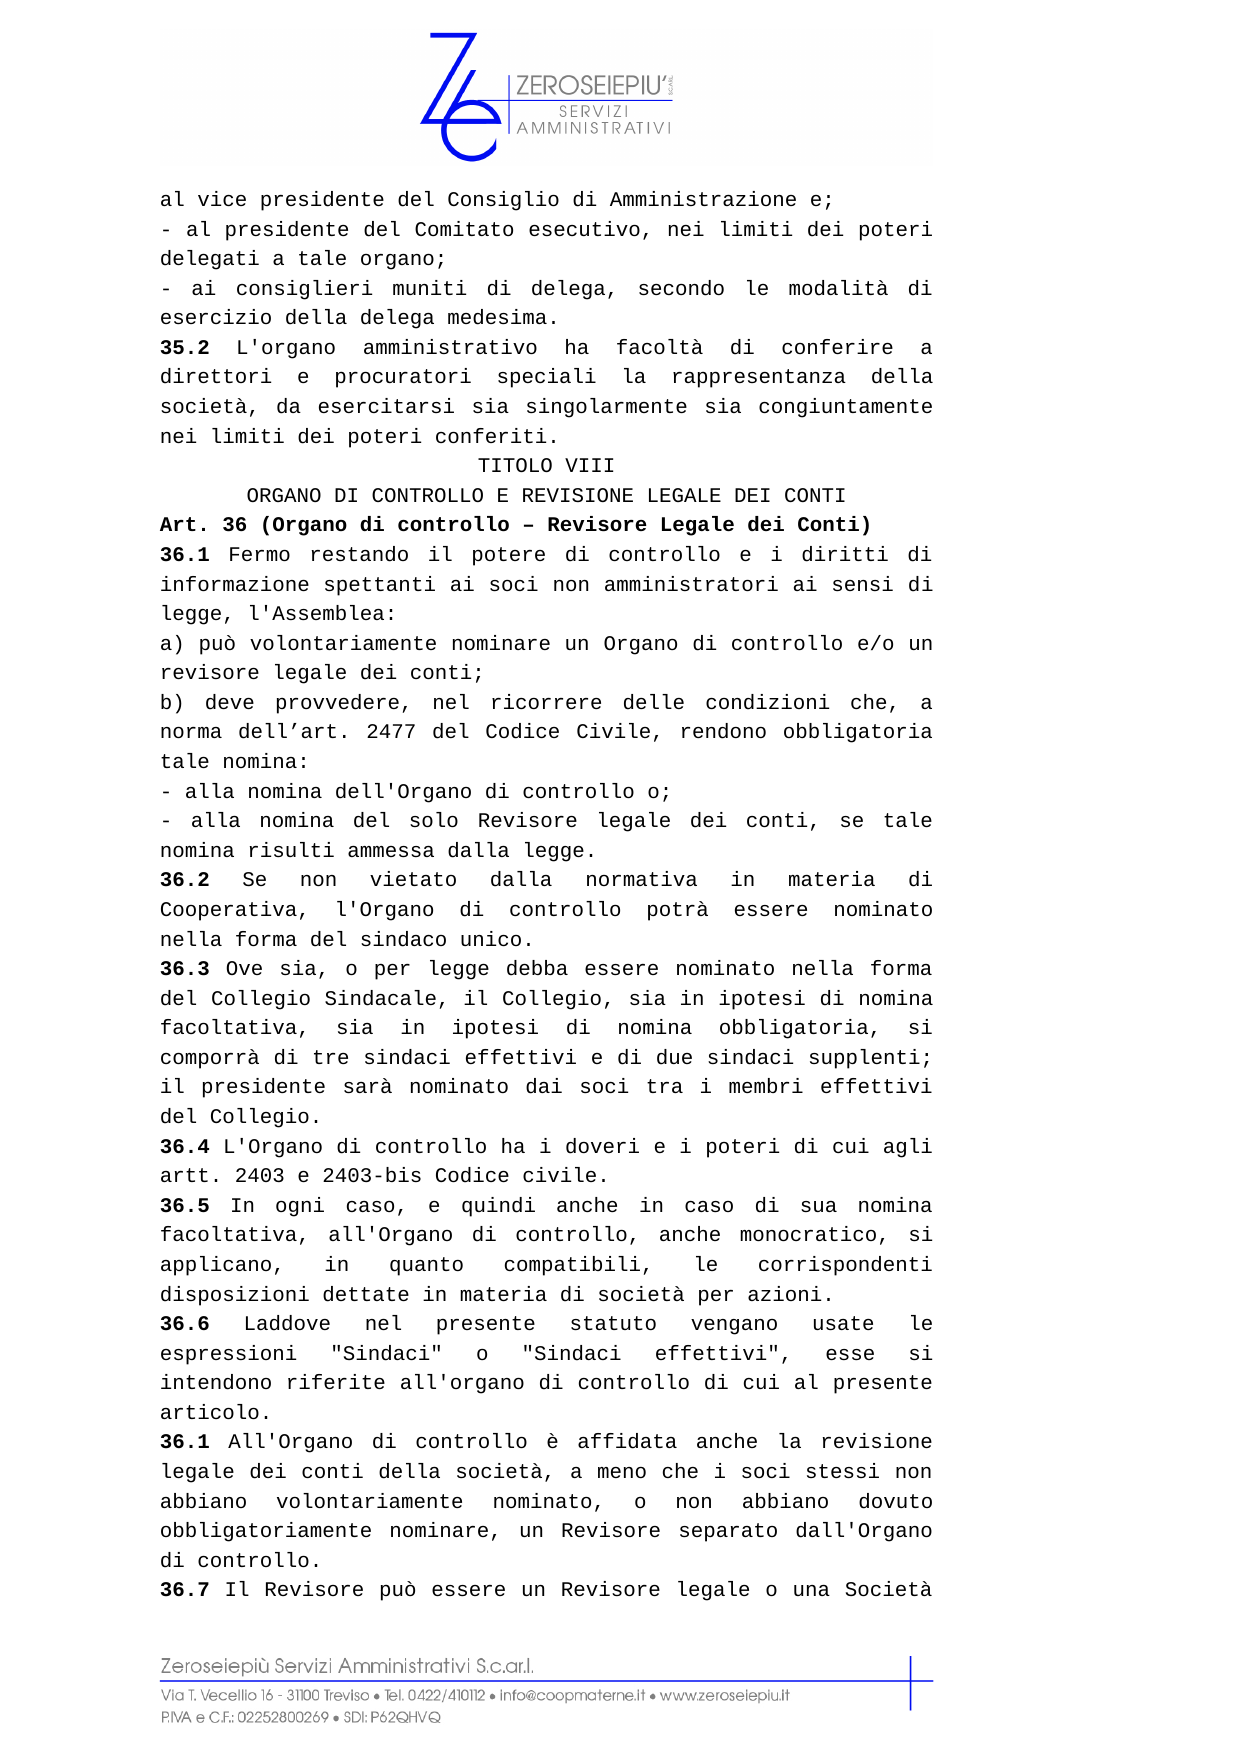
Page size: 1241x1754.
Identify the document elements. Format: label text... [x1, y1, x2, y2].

text 36.4 L'Organo di controllo ha i doveri e i poteri di cui agli artt. 2403 e 2403-bis Codice civile. [159, 1130, 933, 1189]
picture [159, 29, 934, 166]
text 36.3 Ove sia, o per legge debba essere nominato nella forma del Collegio Sindacale, il Collegio, sia in ipotesi di nomina facoltativa, sia in ipotesi di nomina obbligatoria, si comporrà di tre sindaci effettivi e di due sindaci supplenti; il presidente sarà nominato dai soci tra i membri effettivi del Collegio. [159, 952, 933, 1130]
text b) deve provvedere, nel ricorrere delle condizioni che, a norma dell’art. 2477 del Codice Civile, rendono obbligatoria tale nomina: [159, 686, 933, 775]
text - al presidente o, in ipotesi di sua assenza o impedimento, al vice presidente del Consiglio di Amministrazione e; [159, 183, 933, 213]
text a) può volontariamente nominare un Organo di controllo e/o un revisore legale dei conti; [159, 627, 933, 686]
text 36.5 In ogni caso, e quindi anche in caso di sua nomina facoltativa, all'Organo di controllo, anche monocratico, si applicano, in quanto compatibili, le corrispondenti disposizioni dettate in materia di società per azioni. [159, 1189, 933, 1307]
text TITOLO VIII [159, 449, 933, 479]
text Art. 36 (Organo di controllo – Revisore Legale dei Conti) [159, 508, 933, 538]
text 36.6 Laddove nel presente statuto vengano usate le espressioni "Sindaci" o "Sindaci effettivi", esse si intendono riferite all'organo di controllo di cui al presente articolo. [159, 1307, 933, 1426]
text - alla nomina dell'Organo di controllo o; [159, 775, 933, 804]
text - al presidente del Comitato esecutivo, nei limiti dei poteri delegati a tale organo; [159, 213, 933, 272]
text 36.1 Fermo restando il potere di controllo e i diritti di informazione spettanti ai soci non amministratori ai sensi di legge, l'Assemblea: [159, 538, 933, 627]
text 36.1 All'Organo di controllo è affidata anche la revisione legale dei conti della società, a meno che i soci stessi non abbiano volontariamente nominato, o non abbiano dovuto obbligatoriamente nominare, un Revisore separato dall'Organo di controllo. [159, 1426, 933, 1573]
picture [159, 1656, 934, 1725]
text - ai consiglieri muniti di delega, secondo le modalità di esercizio della delega medesima. [159, 272, 933, 331]
text 35.2 L'organo amministrativo ha facoltà di conferire a direttori e procuratori speciali la rappresentanza della società, da esercitarsi sia singolarmente sia congiuntamente nei limiti dei poteri conferiti. [159, 331, 933, 449]
text ORGANO DI CONTROLLO E REVISIONE LEGALE DEI CONTI [159, 479, 933, 508]
text 36.2 Se non vietato dalla normativa in materia di Cooperativa, l'Organo di controllo potrà essere nominato nella forma del sindaco unico. [159, 863, 933, 952]
text - alla nomina del solo Revisore legale dei conti, se tale nomina risulti ammessa dalla legge. [159, 804, 933, 863]
